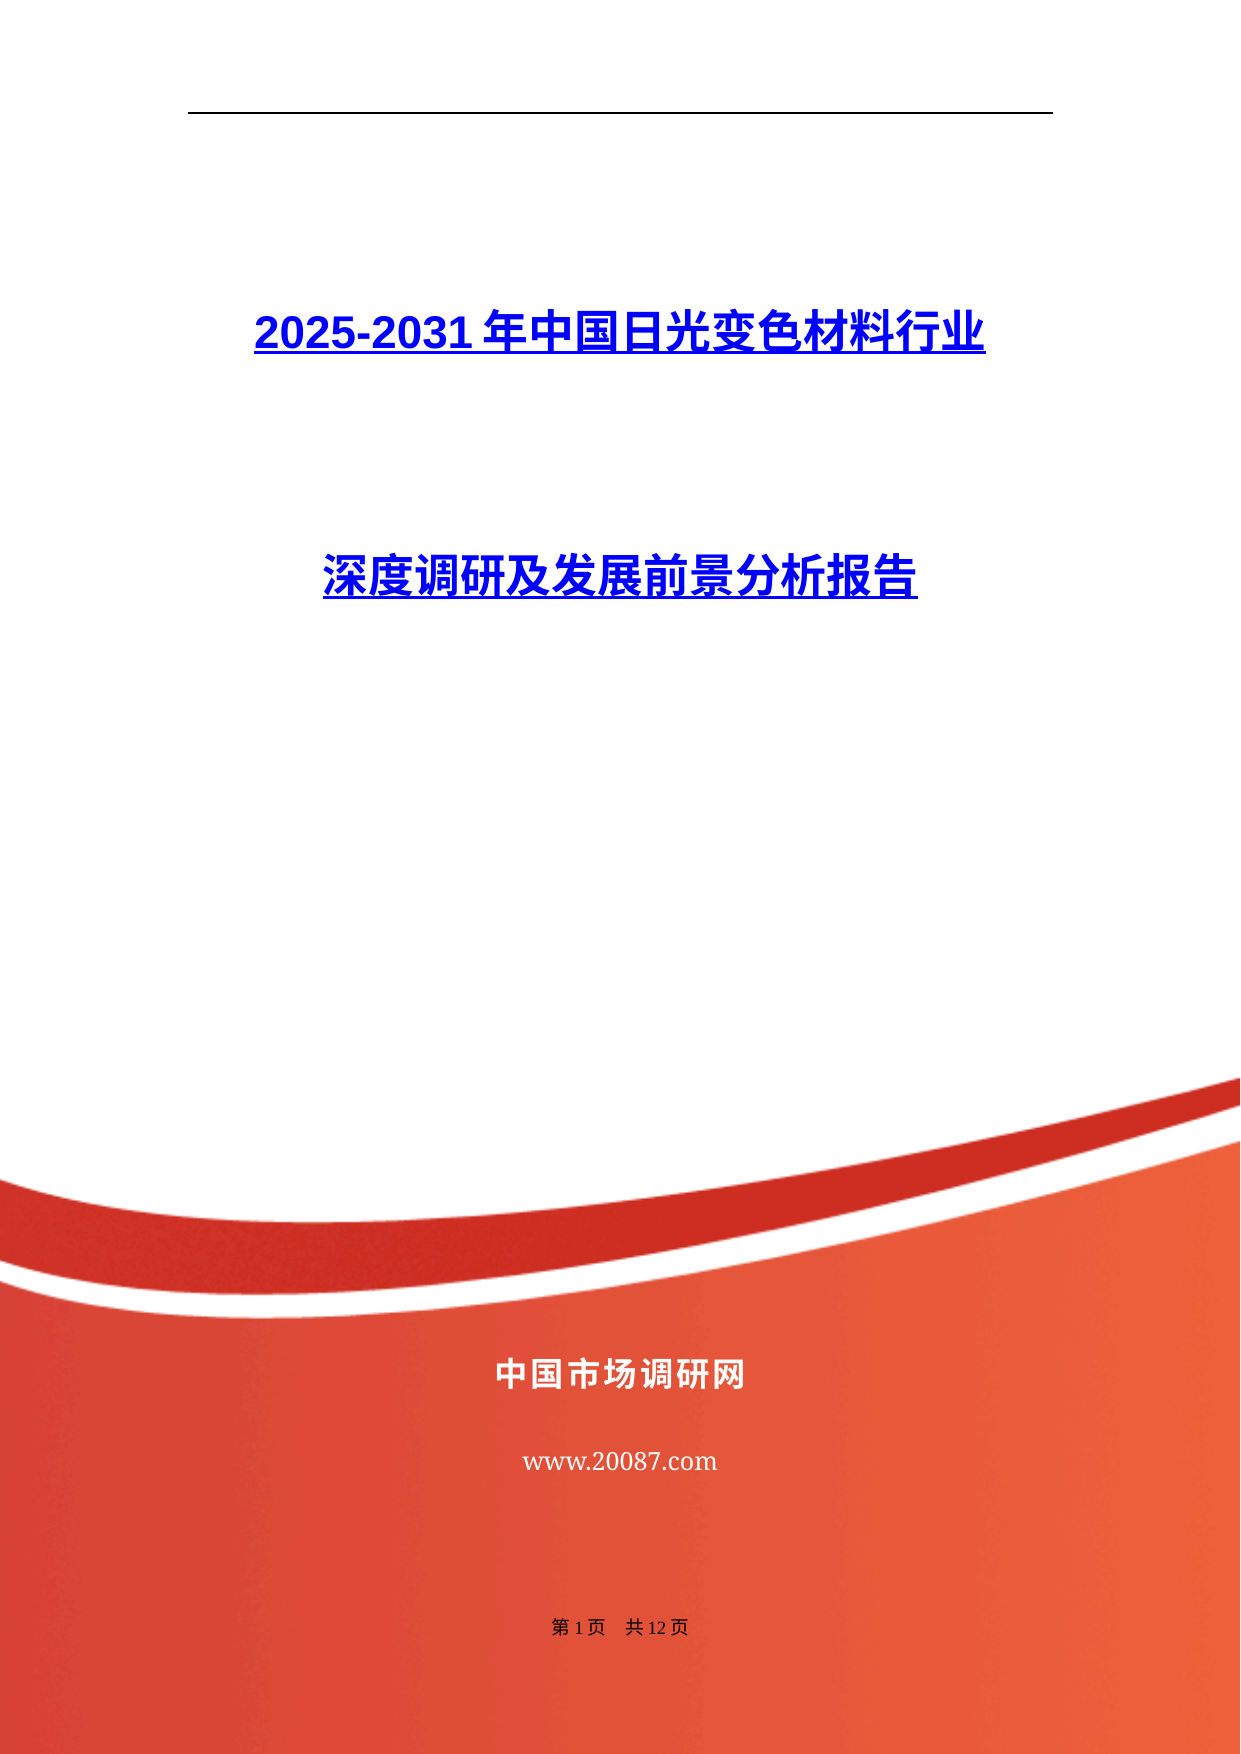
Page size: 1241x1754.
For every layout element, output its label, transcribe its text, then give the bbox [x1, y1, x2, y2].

picture [0, 1006, 1241, 1754]
table_header 2025-2031年中国日光变色材料行业深度调研及发展前景分析报告 [188, 207, 1053, 773]
subtitle 中国市场调研网 [187, 1339, 1053, 1404]
text www.20087.com [187, 1428, 1053, 1493]
